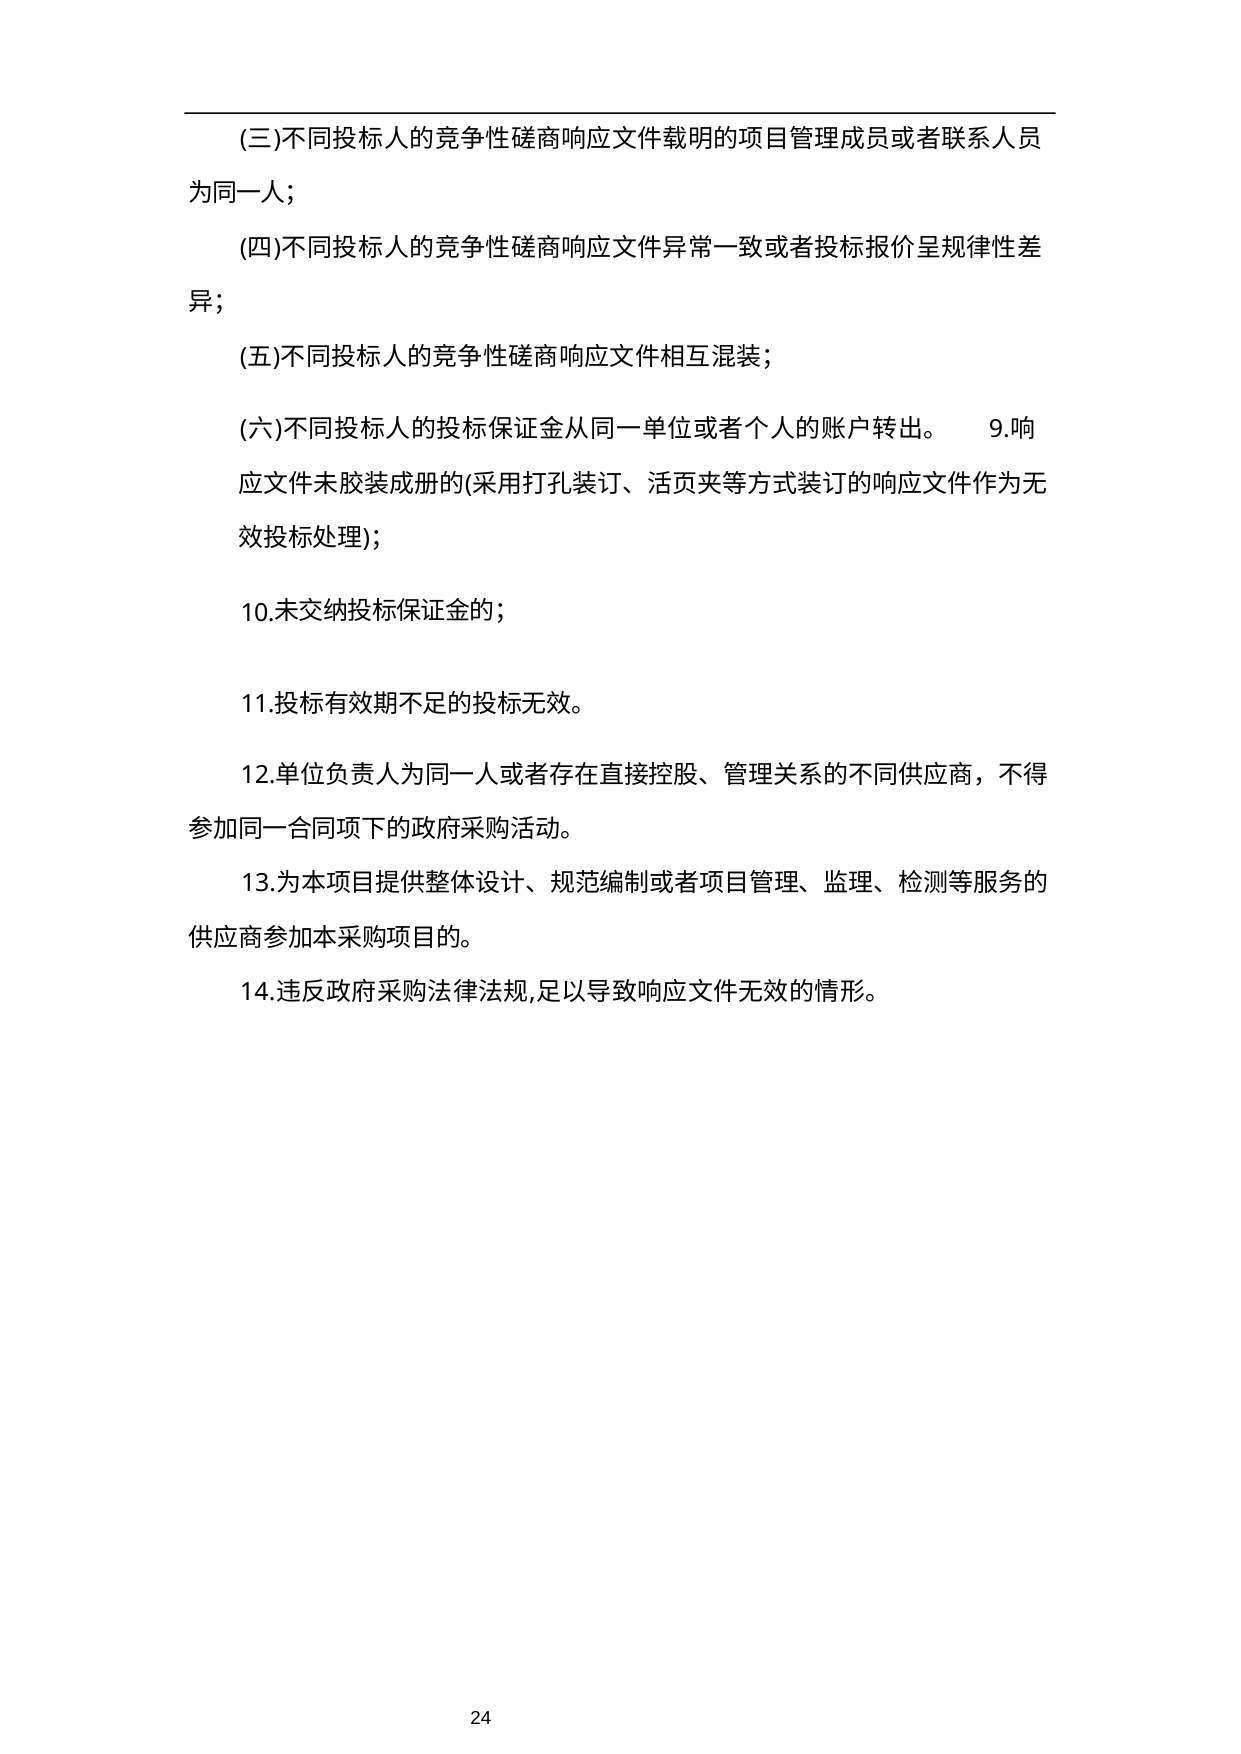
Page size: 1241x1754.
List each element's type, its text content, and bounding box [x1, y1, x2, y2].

text 14.违反政府采购法律法规,足以导致响应文件无效的情形。 [189, 972, 1053, 1008]
text 13.为本项目提供整体设计、规范编制或者项目管理、监理、检测等服务的 供应商参加本采购项目的。 [188, 863, 1051, 953]
text 11.投标有效期不足的投标无效。 [240, 684, 1056, 720]
text (六)不同投标人的投标保证金从同一单位或者个人的账户转出。 9.响应文件未胶装成册的(采用打孔装订、活页夹等方式装订的响应文件作为无效投标处理)； [238, 409, 1053, 554]
text 10.未交纳投标保证金的； [240, 591, 1056, 653]
text (四)不同投标人的竞争性磋商响应文件异常一致或者投标报价呈规律性差 异； [189, 227, 1053, 318]
text (三)不同投标人的竞争性磋商响应文件载明的项目管理成员或者联系人员 为同一人； [189, 118, 1053, 209]
text (五)不同投标人的竞争性磋商响应文件相互混装； [189, 336, 1053, 372]
text 12.单位负责人为同一人或者存在直接控股、管理关系的不同供应商，不得 参加同一合同项下的政府采购活动。 [189, 754, 1050, 845]
